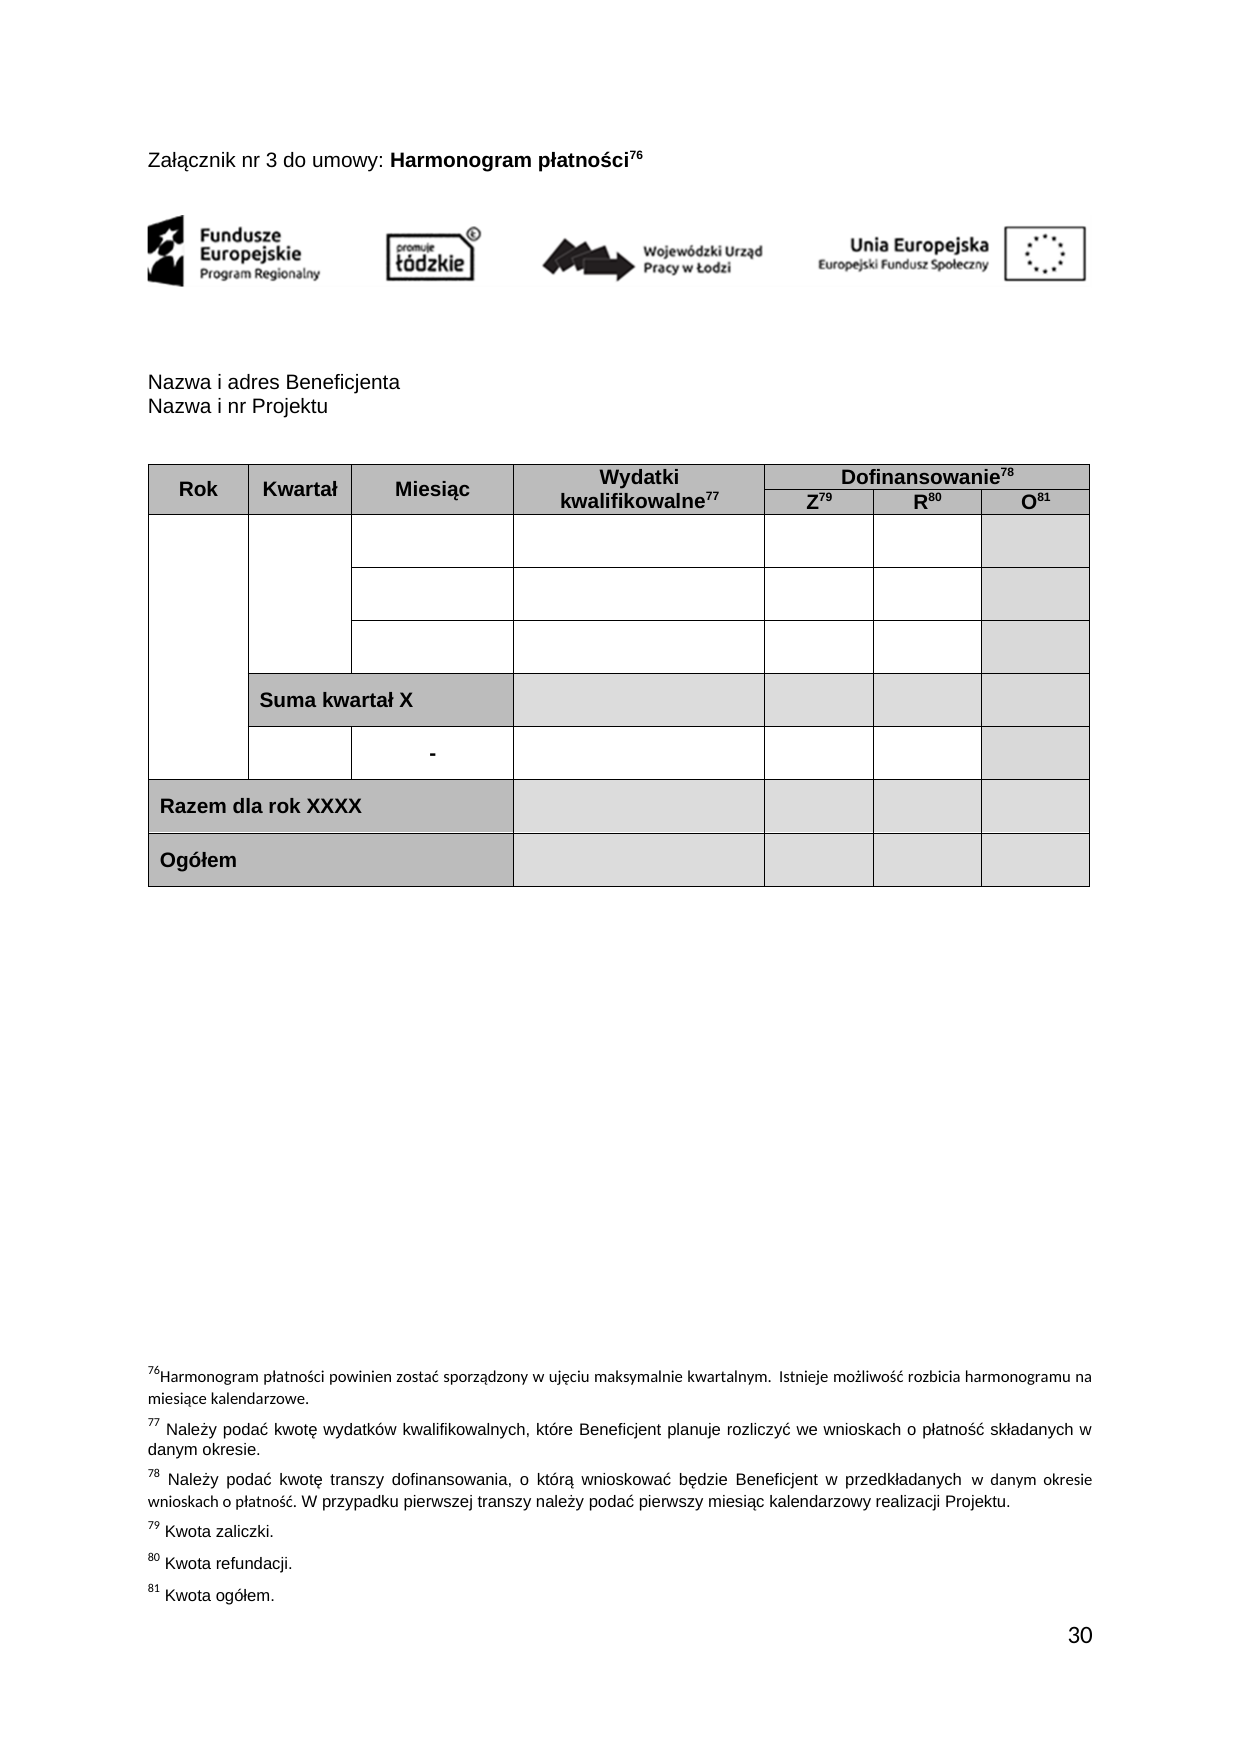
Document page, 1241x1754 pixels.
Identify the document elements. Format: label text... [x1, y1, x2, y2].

text Nazwa i nr Projektu [148, 393, 1092, 417]
table_cell [765, 780, 873, 832]
table_cell [982, 568, 1089, 620]
table_cell [514, 568, 764, 620]
table_cell Razem dla rok XXXX [149, 780, 513, 832]
table_cell [982, 834, 1089, 886]
table_cell [874, 515, 981, 567]
table_cell Z [765, 490, 873, 514]
table_cell [874, 780, 981, 832]
picture [147, 215, 1093, 288]
table_cell [982, 621, 1089, 673]
table_header Rok [149, 465, 248, 514]
table_cell [982, 515, 1089, 567]
table_cell [249, 727, 351, 779]
table_cell [149, 515, 248, 779]
table_cell [514, 834, 764, 886]
table_cell [249, 515, 351, 673]
text Nazwa i adres Beneficjenta [148, 369, 1092, 393]
table_cell [765, 515, 873, 567]
table_cell [352, 568, 513, 620]
table_cell [874, 834, 981, 886]
table_cell [874, 727, 981, 779]
table_cell [765, 674, 873, 726]
table_cell [352, 515, 513, 567]
table_cell [765, 727, 873, 779]
text Załącznik nr 3 do umowy: Harmonogram płatności [148, 148, 1092, 172]
table_cell [765, 834, 873, 886]
table_cell [514, 621, 764, 673]
table_cell [765, 621, 873, 673]
table_cell Suma kwartał X [249, 674, 513, 726]
table_cell [874, 568, 981, 620]
table_cell [514, 727, 764, 779]
table_header Miesiąc [352, 465, 513, 514]
table_cell [982, 727, 1089, 779]
table_cell O [982, 490, 1089, 514]
table_cell Ogółem [149, 834, 513, 886]
table_cell [514, 674, 764, 726]
table_cell [514, 515, 764, 567]
table_header Dofinansowanie [765, 465, 1089, 489]
table_cell [765, 568, 873, 620]
table_cell [982, 780, 1089, 832]
table_cell [352, 621, 513, 673]
table_cell [874, 621, 981, 673]
table_cell - [352, 727, 513, 779]
table_header Kwartał [249, 465, 351, 514]
table_cell [874, 674, 981, 726]
table_header Wydatki kwalifikowalne [514, 465, 764, 514]
table_cell R [874, 490, 981, 514]
table_cell [514, 780, 764, 832]
table_cell [982, 674, 1089, 726]
